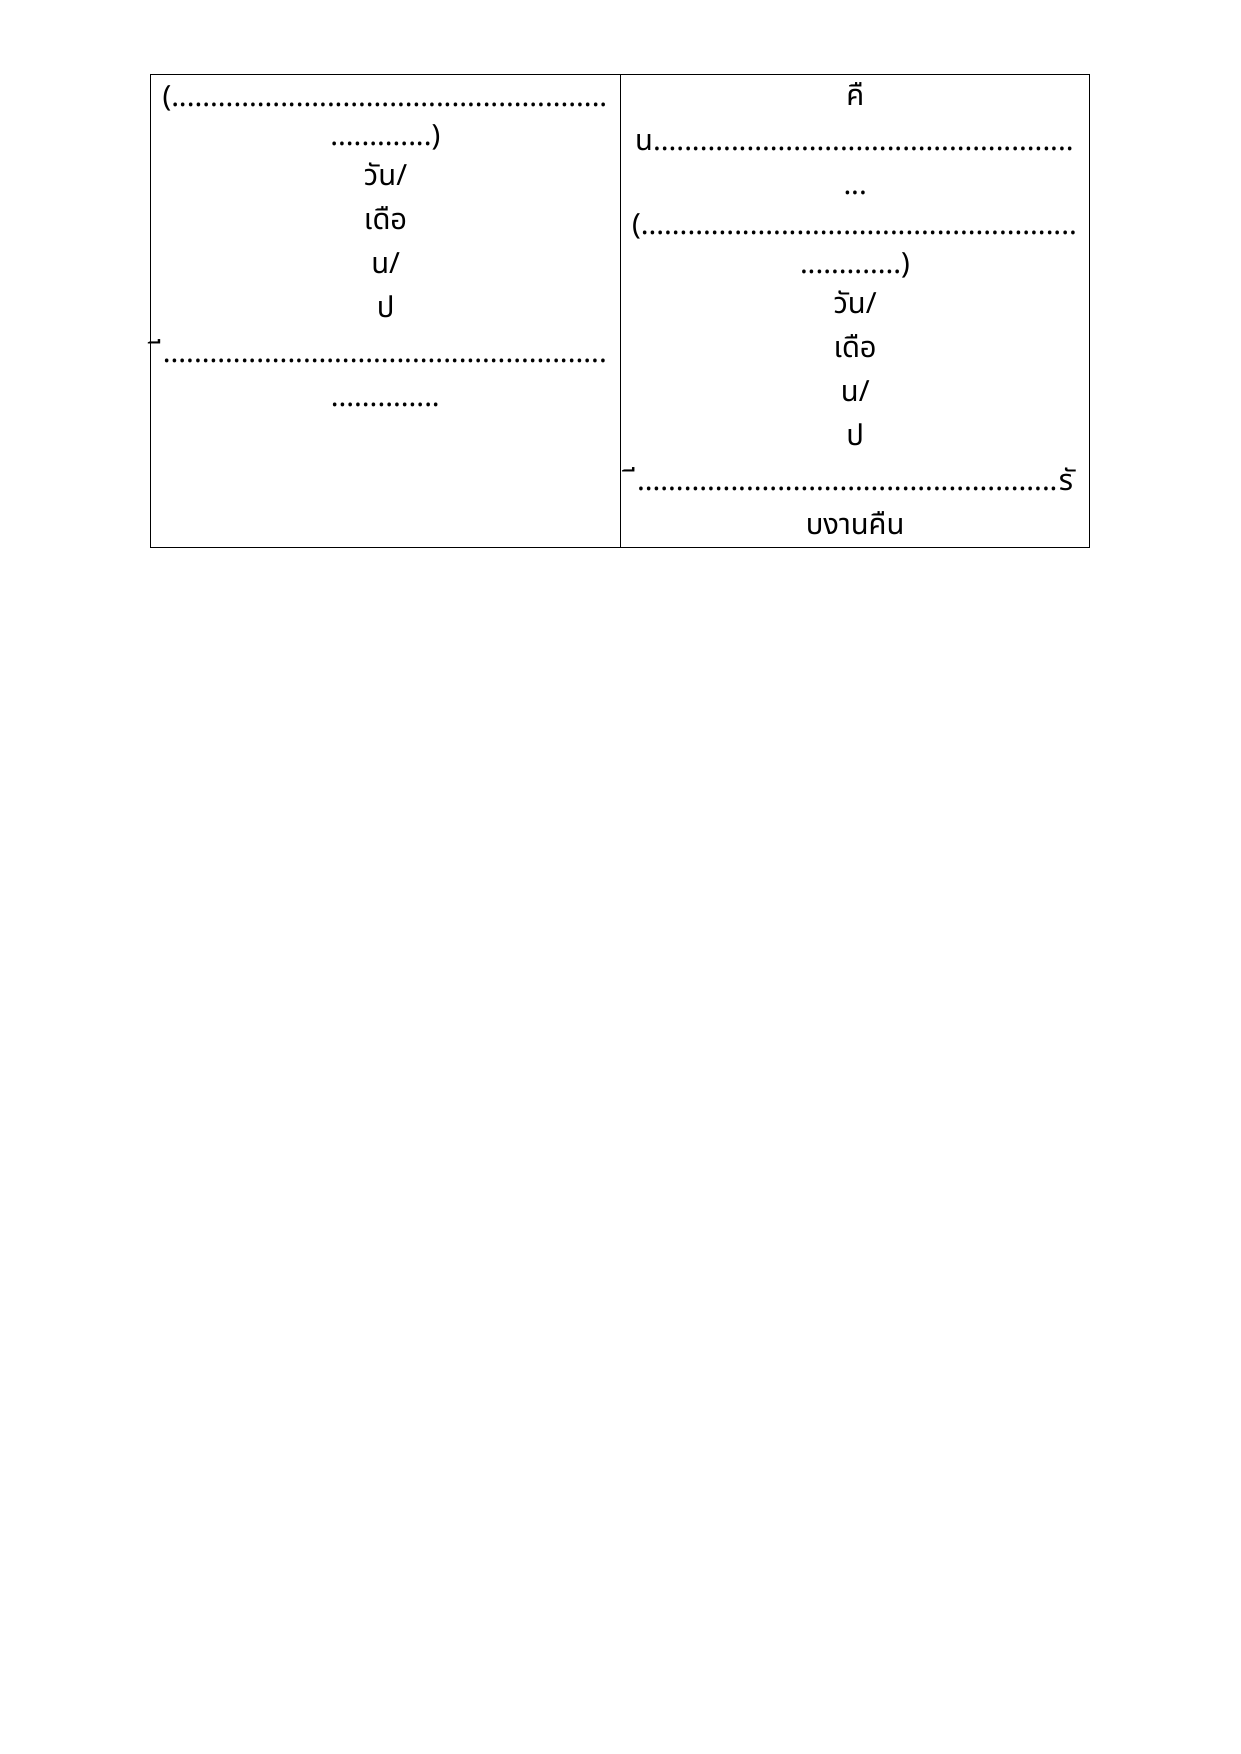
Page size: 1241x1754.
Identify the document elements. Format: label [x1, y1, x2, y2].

table_header [621, 75, 1089, 547]
table_header [151, 75, 620, 547]
